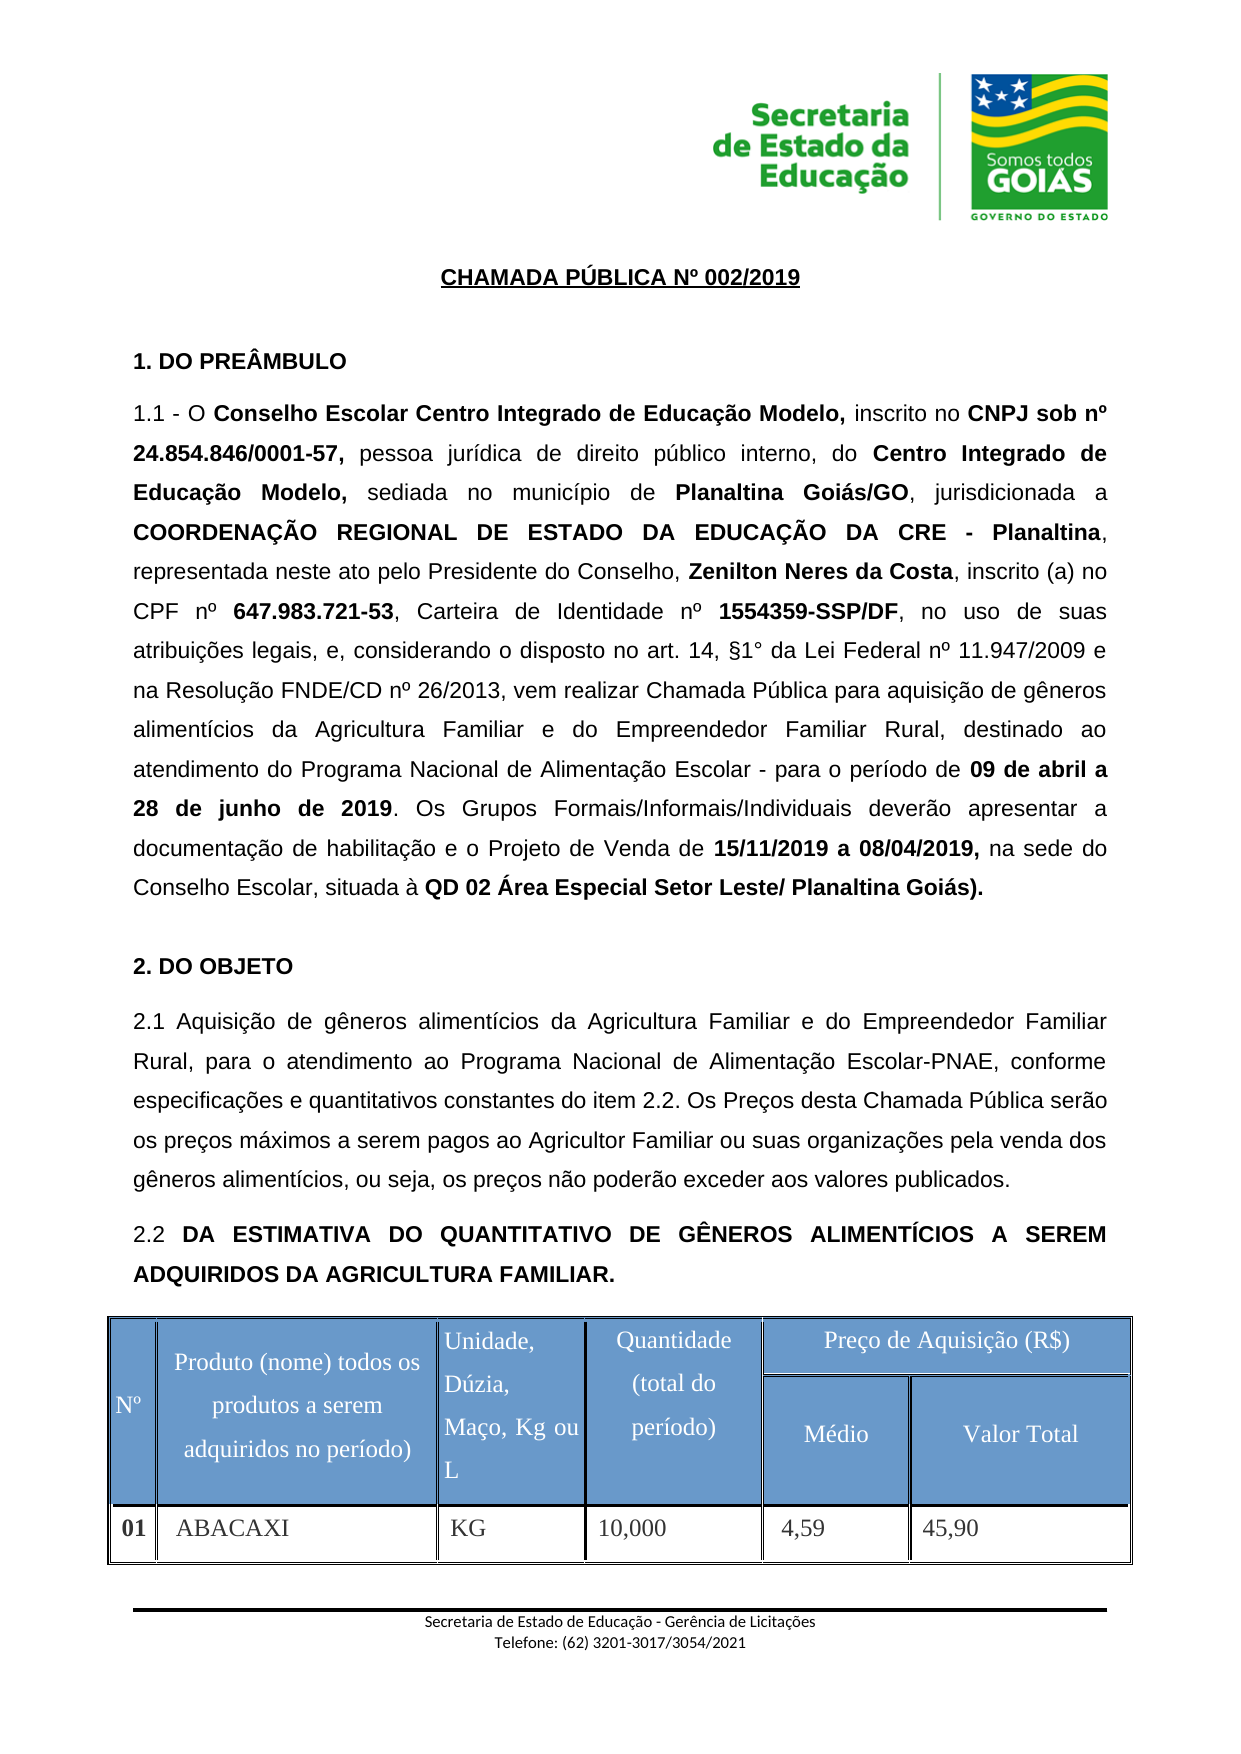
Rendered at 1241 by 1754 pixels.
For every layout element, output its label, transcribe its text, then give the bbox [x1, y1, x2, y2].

table_cell KG [438, 1507, 585, 1562]
text 2.2 DA ESTIMATIVA DO QUANTITATIVO DE GÊNEROS ALIMENTÍCIOS A SEREM ADQUIRIDOS DA AGRICULTURA FAMILIAR. [133, 1221, 1107, 1287]
text 1.1 - O Conselho Escolar Centro Integrado de Educação Modelo, inscrito no CNPJ sob nº 24.854.846/0001-57, pessoa jurídica de direito público interno, do Centro Integrado de Educação Modelo, sediada no município de Planaltina Goiás/GO, jurisdicionada a COORDENAÇÃO REGIONAL DE ESTADO DA EDUCAÇÃO DA CRE - Planaltina, representada neste ato pelo Presidente do Conselho, Zenilton Neres da Costa, inscrito (a) no CPF nº 647.983.721-53, Carteira de Identidade nº 1554359-SSP/DF, no uso de suas atribuições legais, e, considerando o disposto no art. 14, §1° da Lei Federal nº 11.947/2009 e na Resolução FNDE/CD nº 26/2013, vem realizar Chamada Pública para aquisição de gêneros alimentícios da Agricultura Familiar e do Empreendedor Familiar Rural, destinado ao atendimento do Programa Nacional de Alimentação Escolar - para o período de 09 de abril a 28 de junho de 2019. Os Grupos Formais/Informais/Individuais deverão apresentar a documentação de habilitação e o Projeto de Venda de 15/11/2019 a 08/04/2019, na sede do Conselho Escolar, situada à QD 02 Área Especial Setor Leste/ Planaltina Goiás). [133, 400, 1107, 901]
table_header Preço de Aquisição (R$) [763, 1319, 1130, 1373]
table_cell 4,59 [763, 1504, 910, 1562]
table_cell 01 [111, 1504, 157, 1562]
text 2. DO OBJETO [133, 953, 1107, 979]
table_cell 45,90 [910, 1504, 1130, 1562]
picture [712, 73, 1108, 222]
table_header Quantidade (total do período) [585, 1319, 762, 1504]
table_cell Valor Total [912, 1374, 1130, 1504]
table_cell 10,000 [585, 1507, 762, 1562]
text 2.1 Aquisição de gêneros alimentícios da Agricultura Familiar e do Empreendedor Familiar Rural, para o atendimento ao Programa Nacional de Alimentação Escolar-PNAE, conforme especificações e quantitativos constantes do item 2.2. Os Preços desta Chamada Pública serão os preços máximos a serem pagos ao Agricultor Familiar ou suas organizações pela venda dos gêneros alimentícios, ou seja, os preços não poderão exceder aos valores publicados. [133, 1008, 1107, 1192]
table_header Unidade, Dúzia, Maço, Kg ou L [438, 1317, 585, 1504]
table_cell ABACAXI [157, 1507, 438, 1562]
text 1. DO PREÂMBULO [133, 348, 1107, 374]
table_header Nº [111, 1319, 157, 1504]
table_cell Médio [764, 1377, 908, 1504]
text CHAMADA PÚBLICA Nº 002/2019 [133, 264, 1107, 290]
table_header Produto (nome) todos os produtos a serem adquiridos no período) [157, 1319, 438, 1504]
